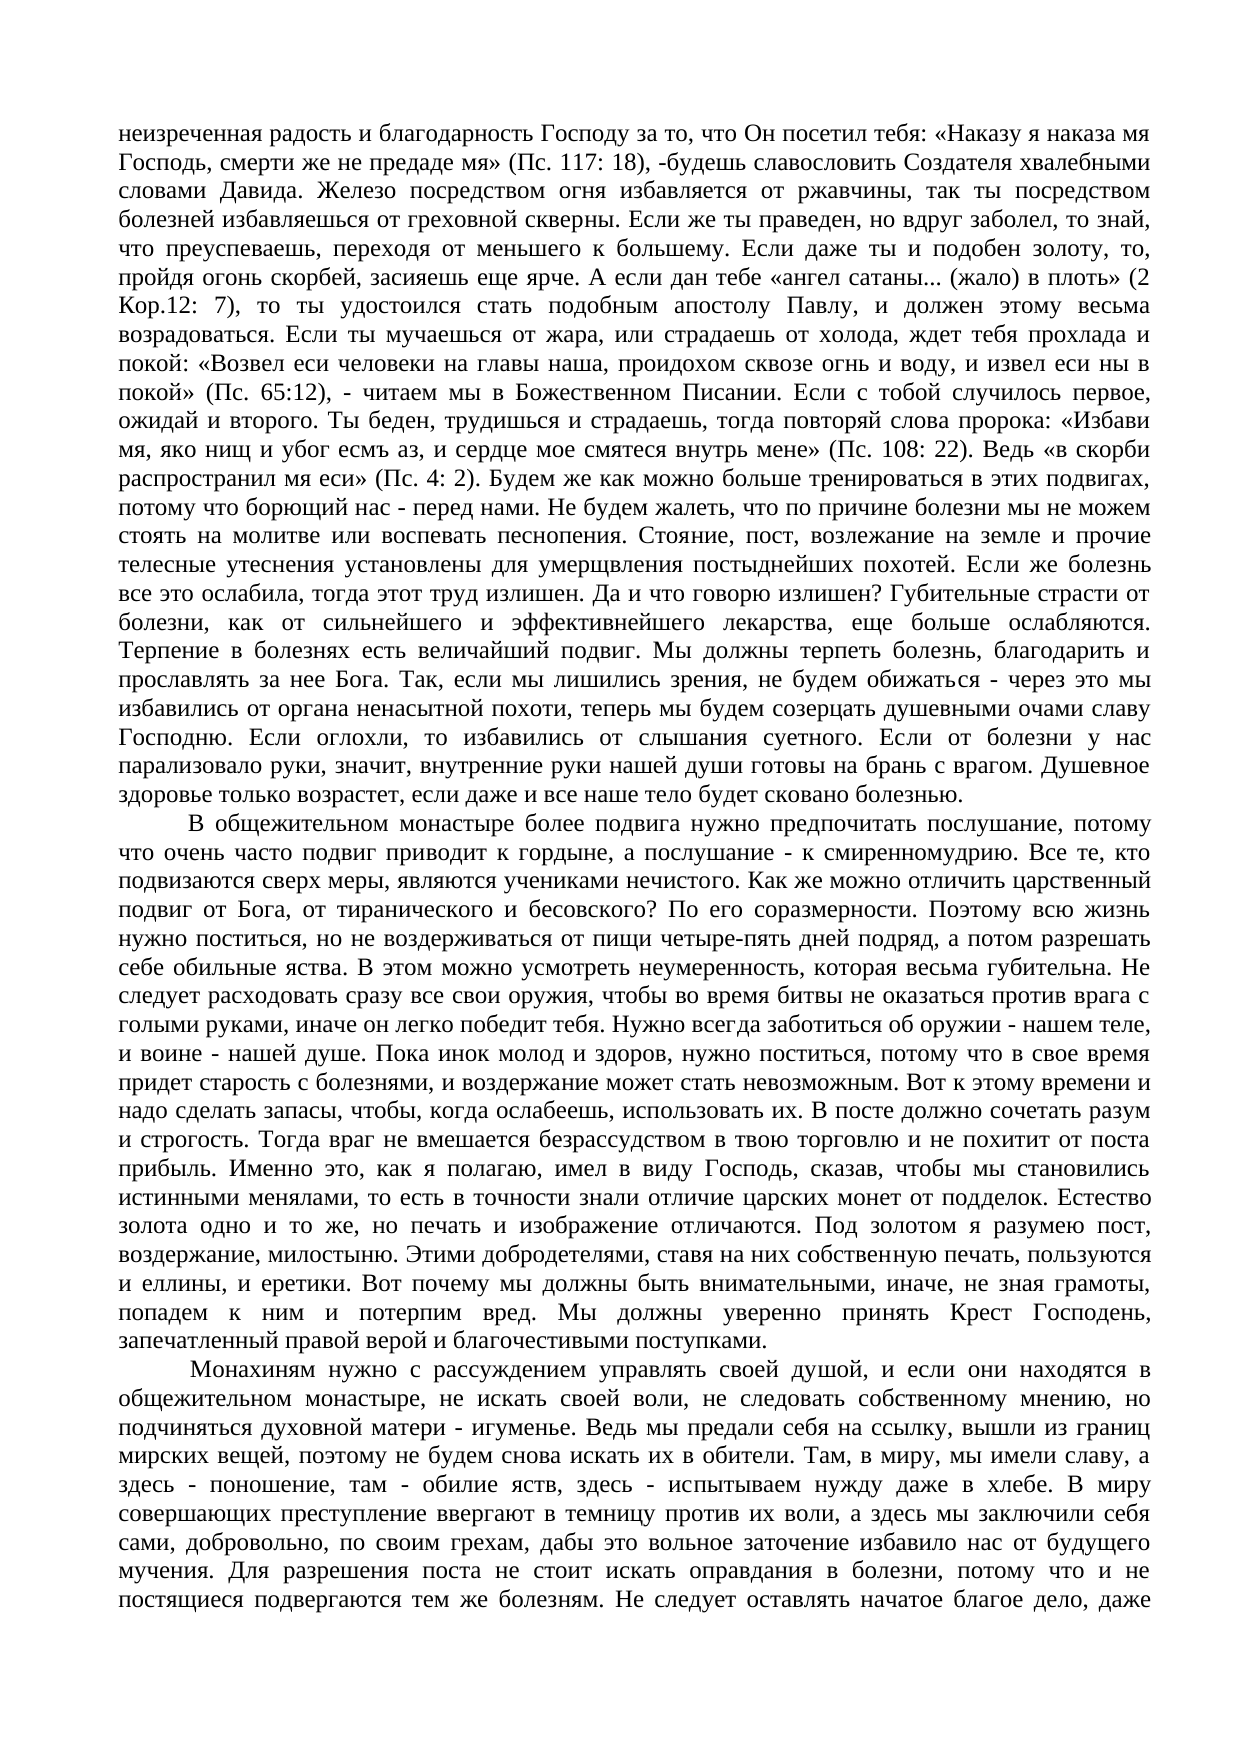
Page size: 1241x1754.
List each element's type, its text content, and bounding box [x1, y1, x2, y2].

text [118, 1354, 1152, 1613]
text В общежительном монастыре более подвига нужно предпочитать послушание, потому что очень часто подвиг приводит к гордыне, а послушание - к смиренномудрию. Все те, кто подвизаются сверх меры, являются учениками нечистого. Как же можно отличить царственный подвиг от Бога, от тиранического и бесовского? По его соразмерности. Поэтому всю жизнь нужно поститься, но не воздерживаться от пищи четыре-пять дней подряд, а потом разрешать себе обильные яства. В этом можно усмотреть неумеренность, которая весьма губительна. Не следует расходовать сразу все свои оружия, чтобы во время битвы не оказаться против врага с голыми руками, иначе он легко победит тебя. Нужно всегда заботиться об оружии - нашем теле, и воине - нашей душе. Пока инок молод и здоров, нужно поститься, потому что в свое время придет старость с болезнями, и воздержание может стать невозможным. Вот к этому времени и надо сделать запасы, чтобы, когда ослабеешь, использовать их. В посте должно сочетать разум и строгость. Тогда враг не вмешается безрассудством в твою торговлю и не похитит от поста прибыль. Именно это, как я полагаю, имел в виду Господь, сказав, чтобы мы становились истинными менялами, то есть в точности знали отличие царских монет от подделок. Естество золота одно и то же, но печать и изображение отличаются. Под золотом я разумею пост, воздержание, милостыню. Этими добродетелями, ставя на них собственную печать, пользуются и еллины, и еретики. Вот почему мы должны быть внимательными, иначе, не зная грамоты, попадем к ним и потерпим вред. Мы должны уверенно принять Крест Господень, запечатленный правой верой и благочестивыми поступками. [118, 808, 1152, 1354]
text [118, 118, 1152, 808]
